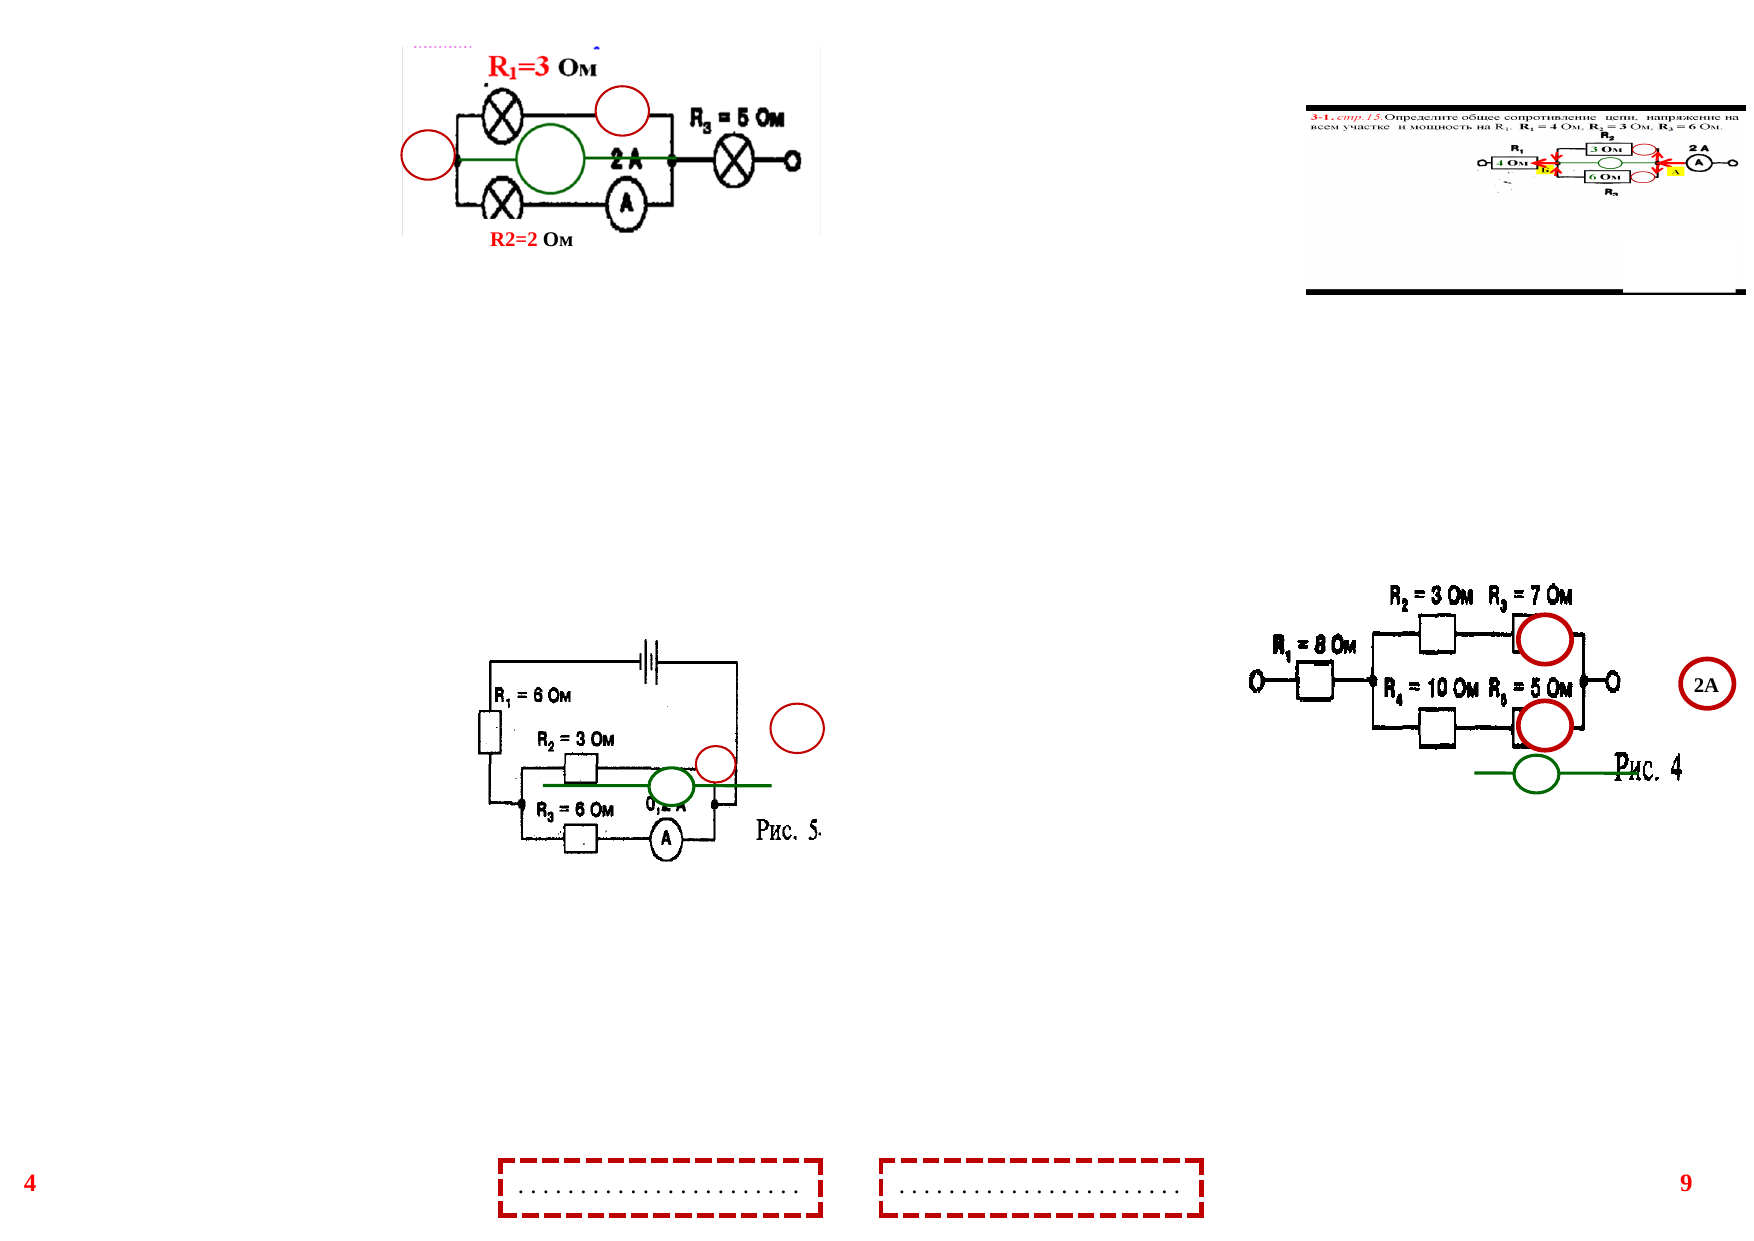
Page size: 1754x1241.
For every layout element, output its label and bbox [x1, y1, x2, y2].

picture [401, 46, 821, 236]
picture [478, 639, 821, 862]
picture [1306, 105, 1746, 295]
picture [1249, 575, 1709, 783]
